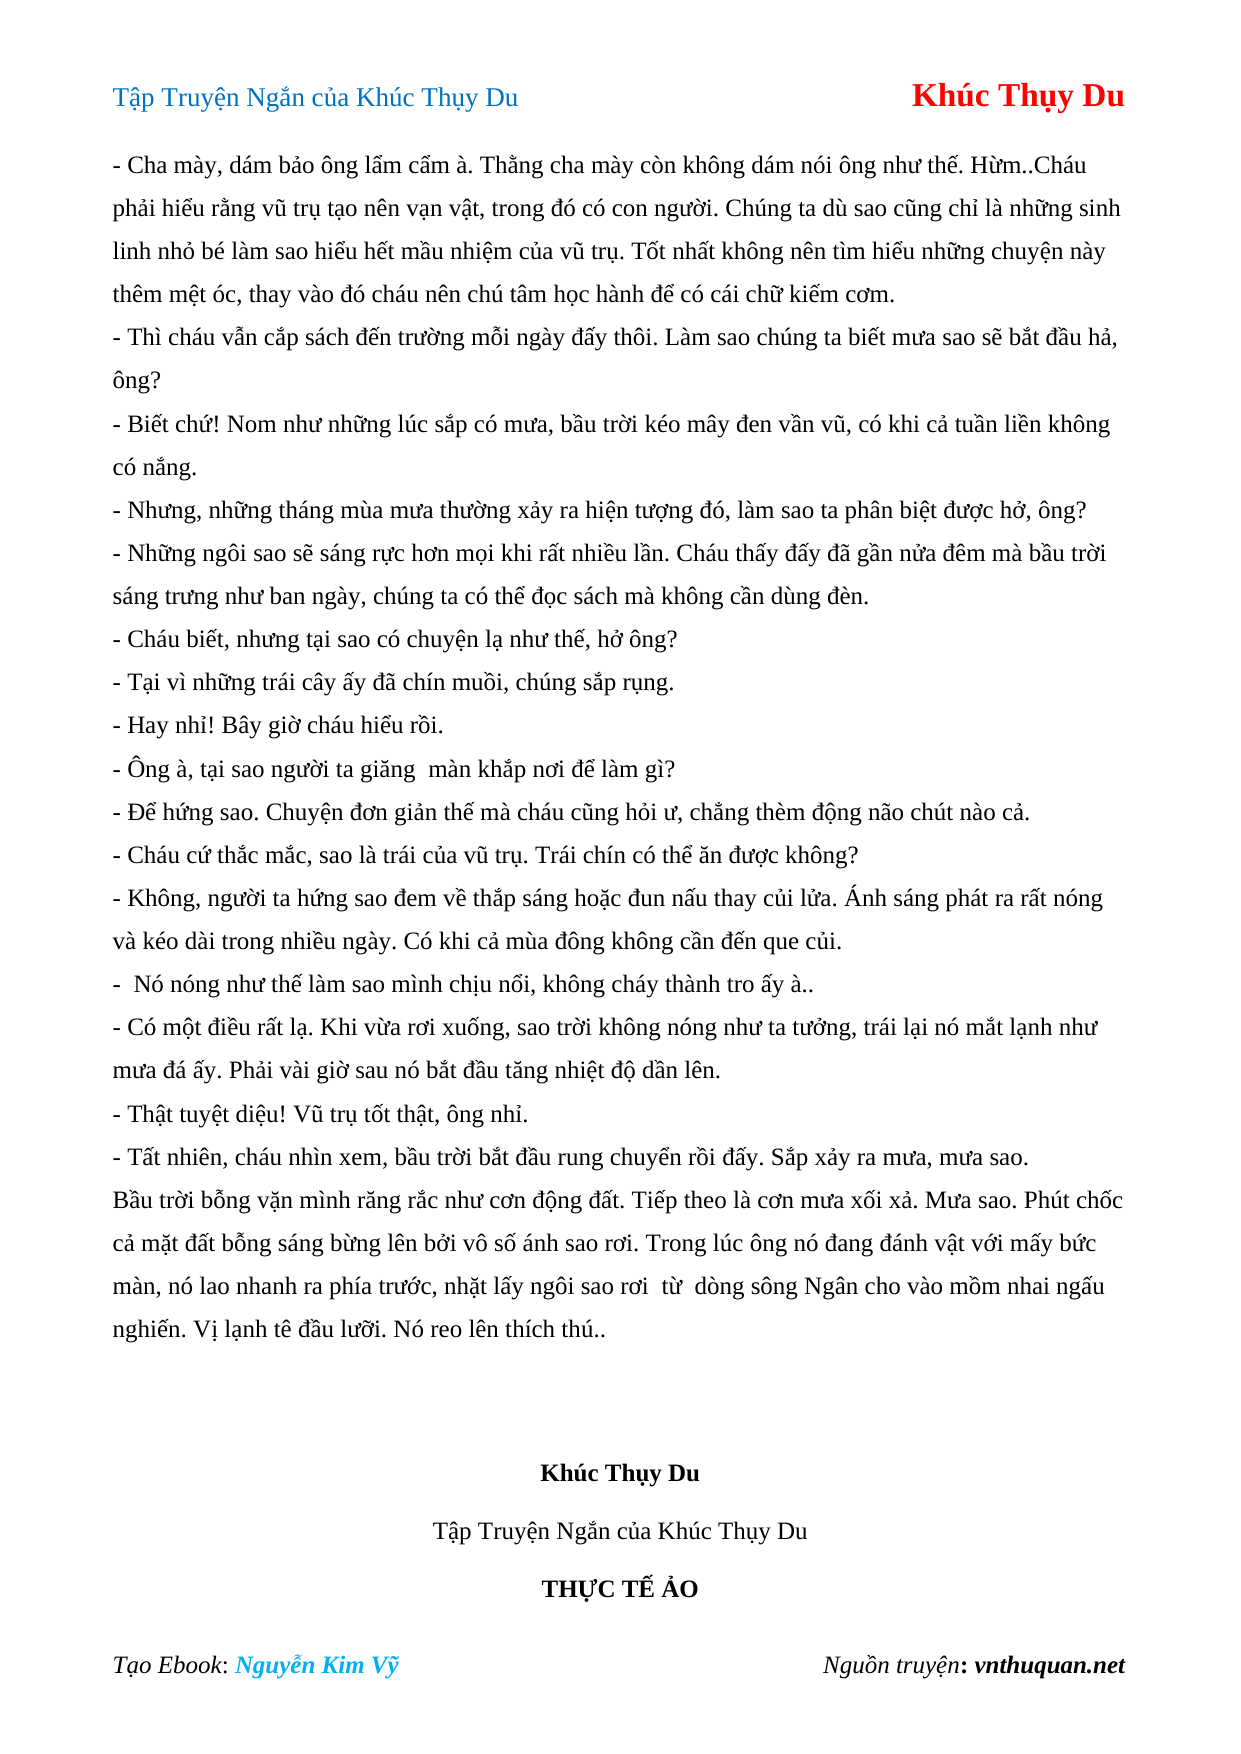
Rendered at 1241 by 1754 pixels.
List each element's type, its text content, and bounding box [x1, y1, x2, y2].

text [112, 150, 1128, 1386]
text THỰC TẾ ẢO [112, 1574, 1128, 1603]
text Tập Truyện Ngắn của Khúc Thụy Du [112, 1516, 1128, 1545]
text Khúc Thụy Du [112, 1458, 1128, 1487]
